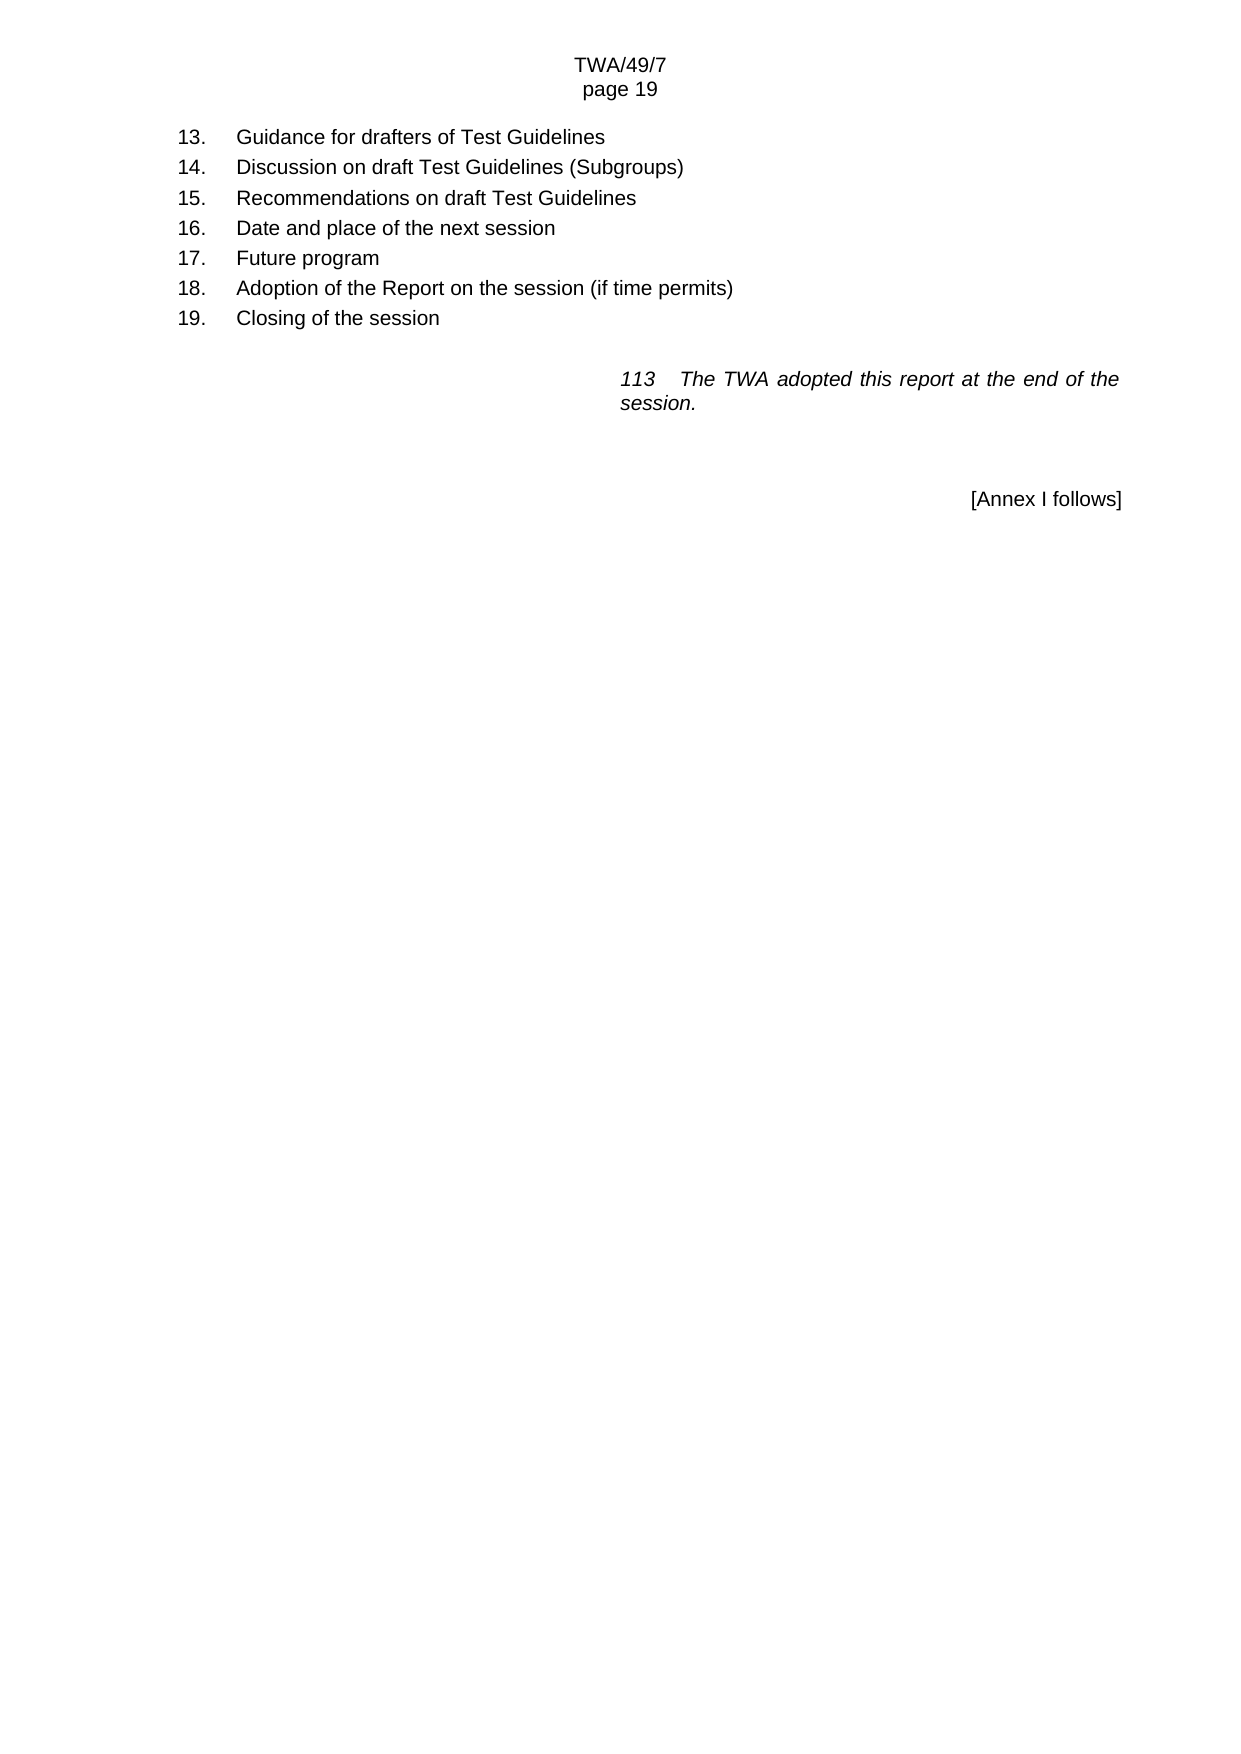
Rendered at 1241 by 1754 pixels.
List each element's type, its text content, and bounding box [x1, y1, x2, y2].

list Recommendations on draft Test Guidelines [177, 185, 1122, 209]
list Discussion on draft Test Guidelines (Subgroups) [177, 155, 1122, 179]
list Closing of the session [177, 306, 1122, 330]
list Date and place of the next session [177, 216, 1122, 239]
list Future program [177, 246, 1122, 270]
list Guidance for drafters of Test Guidelines [177, 125, 1122, 149]
text [Annex I follows] [118, 486, 1122, 510]
list Adoption of the Report on the session (if time permits) [177, 276, 1122, 300]
text The TWA adopted this report at the end of the session. [620, 367, 1122, 414]
